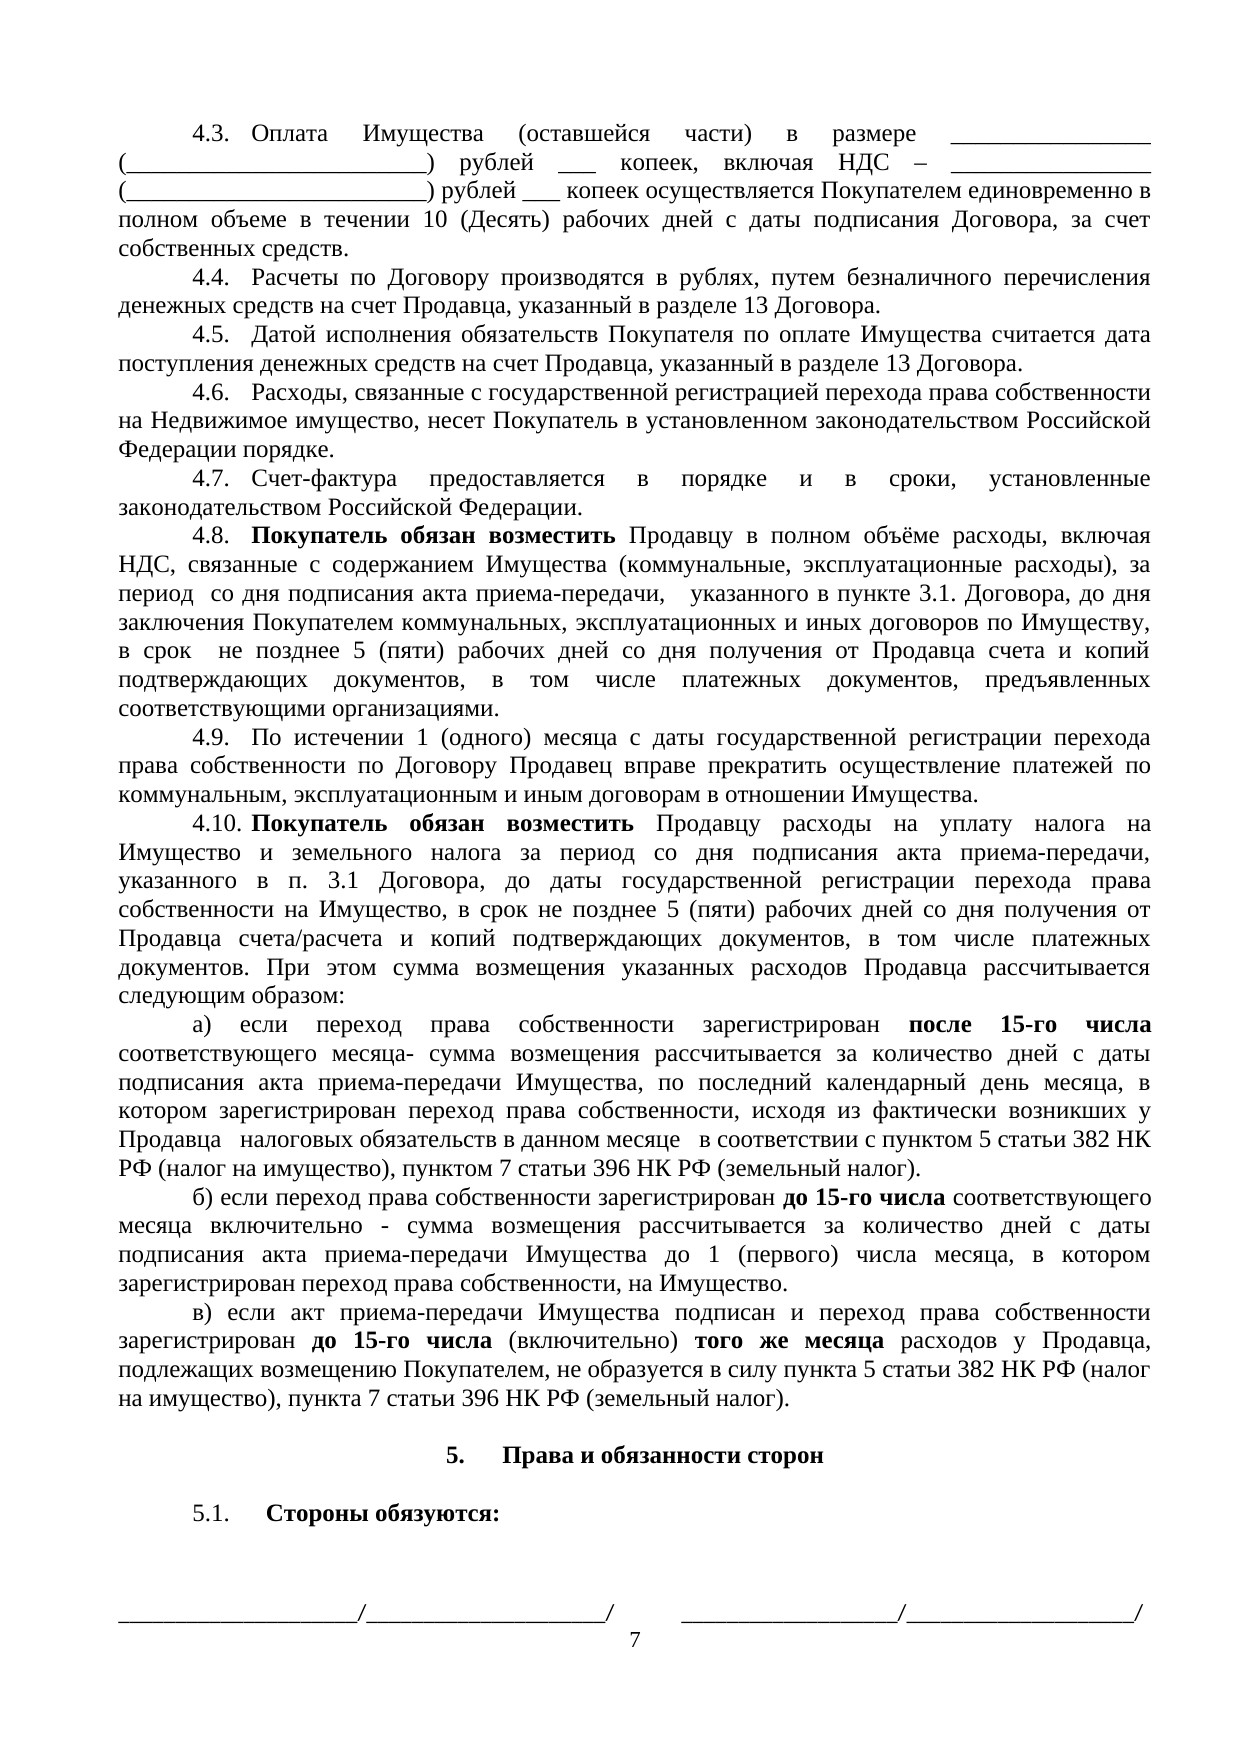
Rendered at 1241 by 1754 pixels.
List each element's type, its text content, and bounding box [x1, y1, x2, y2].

list Датой исполнения обязательств Покупателя по оплате Имущества считается дата поступления денежных средств на счет Продавца, указанный в разделе 13 Договора. [118, 319, 1152, 377]
text б) если переход права собственности зарегистрирован до 15-го числа соответствующего месяца включительно - сумма возмещения рассчитывается за количество дней с даты подписания акта приема-передачи Имущества до 1 (первого) числа месяца, в котором зарегистрирован переход права собственности, на Имущество. [118, 1182, 1152, 1297]
text в) если акт приема-передачи Имущества подписан и переход права собственности зарегистрирован до 15-го числа (включительно) того же месяца расходов у Продавца, подлежащих возмещению Покупателем, не образуется в силу пункта 5 статьи 382 НК РФ (налог на имущество), пункта 7 статьи 396 НК РФ (земельный налог). [118, 1297, 1152, 1412]
list Стороны обязуются: [118, 1498, 1152, 1527]
list Оплата Имущества (оставшейся части) в размере ________________ (________________________) рублей ___ копеек, включая НДС – ________________ (________________________) рублей ___ копеек осуществляется Покупателем единовременно в полном объеме в течении 10 (Десять) рабочих дней с даты подписания Договора, за счет собственных средств. [118, 118, 1152, 262]
list Расчеты по Договору производятся в рублях, путем безналичного перечисления денежных средств на счет Продавца, указанный в разделе 13 Договора. [118, 262, 1152, 319]
list Покупатель обязан возместить Продавцу в полном объёме расходы, включая НДС, связанные с содержанием Имущества (коммунальные, эксплуатационные расходы), за период со дня подписания акта приема-передачи, указанного в пункте 3.1. Договора, до дня заключения Покупателем коммунальных, эксплуатационных и иных договоров по Имуществу, в срок не позднее 5 (пяти) рабочих дней со дня получения от Продавца счета и копий подтверждающих документов, в том числе платежных документов, предъявленных соответствующими организациями. [118, 521, 1152, 722]
list По истечении 1 (одного) месяца с даты государственной регистрации перехода права собственности по Договору Продавец вправе прекратить осуществление платежей по коммунальным, эксплуатационным и иным договорам в отношении Имущества. [118, 722, 1152, 808]
text а) если переход права собственности зарегистрирован после 15-го числа соответствующего месяца- сумма возмещения рассчитывается за количество дней с даты подписания акта приема-передачи Имущества, по последний календарный день месяца, в котором зарегистрирован переход права собственности, исходя из фактически возникших у Продавца налоговых обязательств в данном месяце в соответствии с пунктом 5 статьи 382 НК РФ (налог на имущество), пунктом 7 статьи 396 НК РФ (земельный налог). [118, 1009, 1152, 1182]
list Права и обязанности сторон [118, 1441, 1152, 1469]
list Расходы, связанные с государственной регистрацией перехода права собственности на Недвижимое имущество, несет Покупатель в установленном законодательством Российской Федерации порядке. [118, 377, 1152, 463]
list Счет-фактура предоставляется в порядке и в сроки, установленные законодательством Российской Федерации. [118, 463, 1152, 521]
list Покупатель обязан возместить Продавцу расходы на уплату налога на Имущество и земельного налога за период со дня подписания акта приема-передачи, указанного в п. 3.1 Договора, до даты государственной регистрации перехода права собственности на Имущество, в срок не позднее 5 (пяти) рабочих дней со дня получения от Продавца счета/расчета и копий подтверждающих документов, в том числе платежных документов. При этом сумма возмещения указанных расходов Продавца рассчитывается следующим образом: [118, 808, 1152, 1009]
